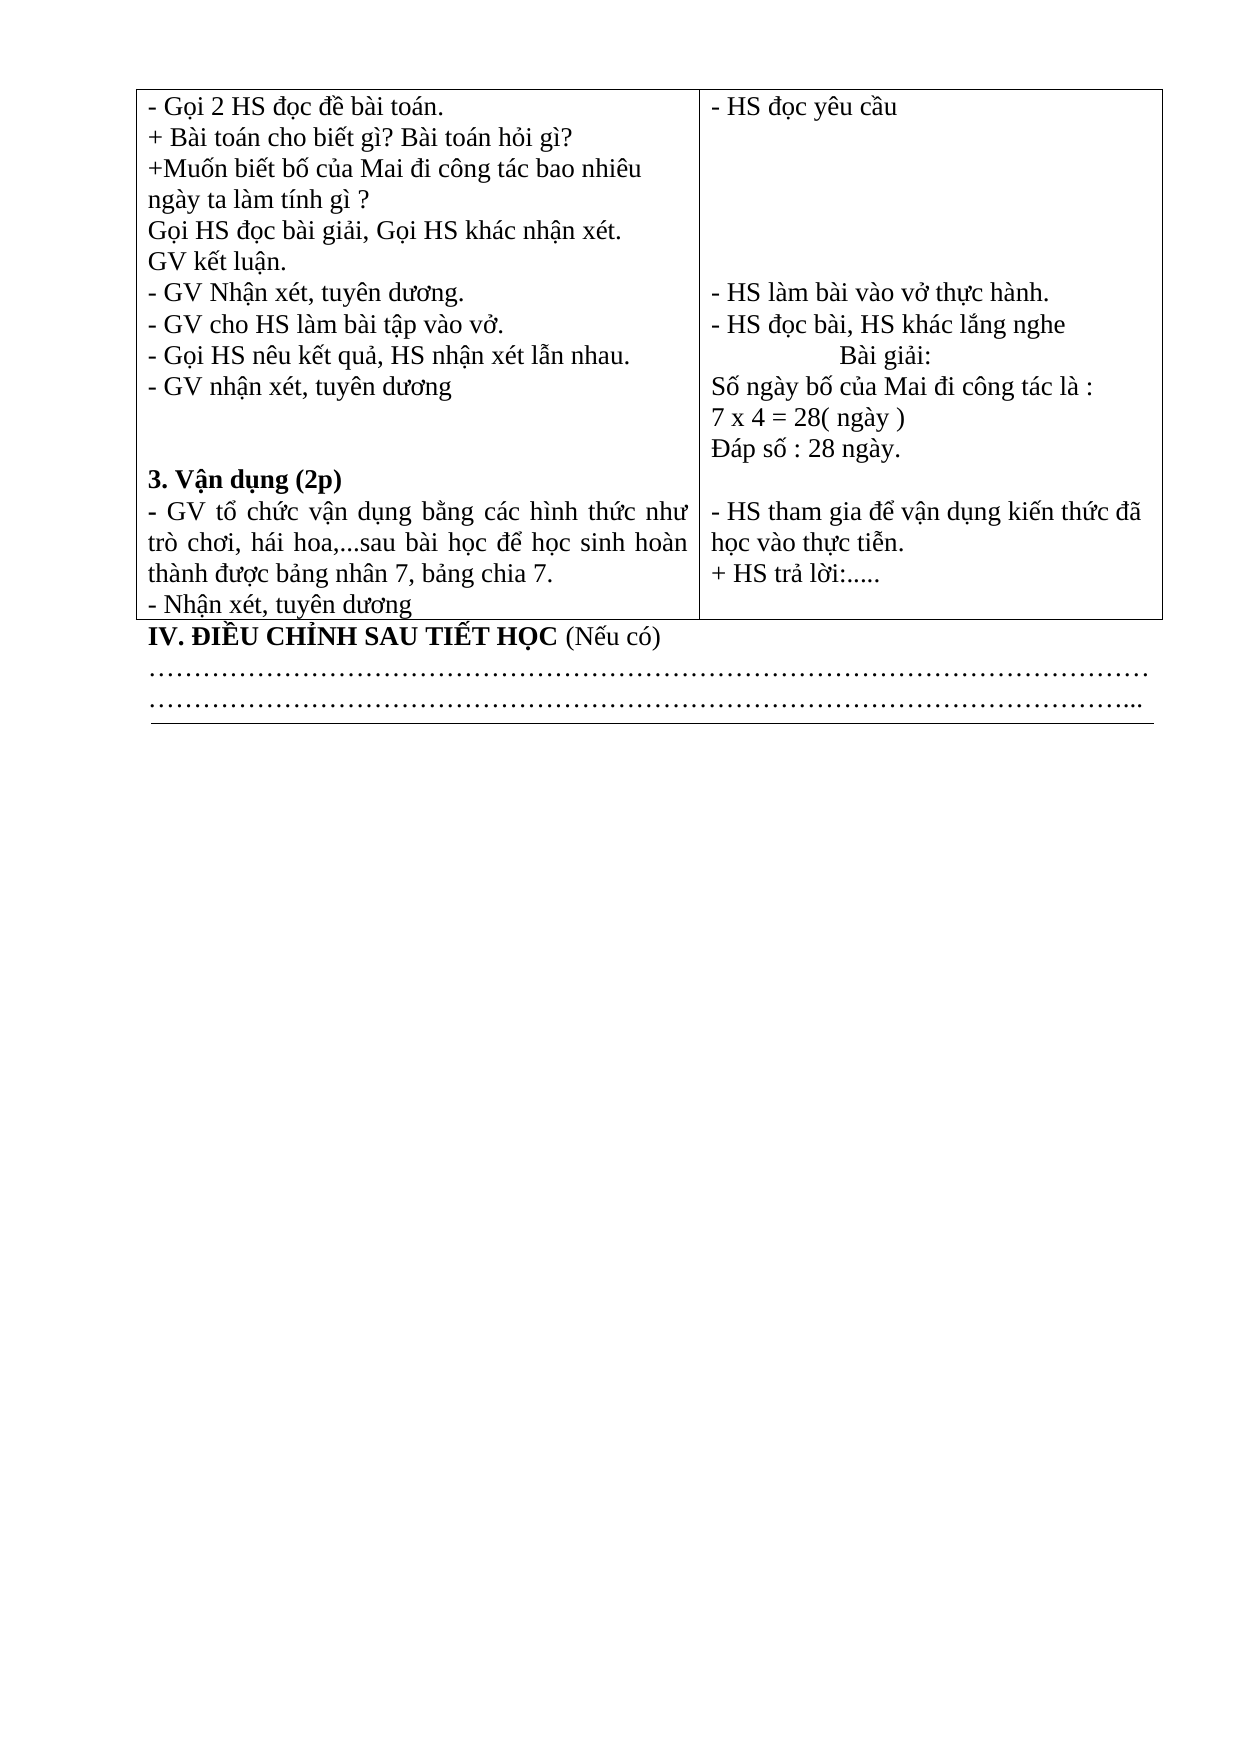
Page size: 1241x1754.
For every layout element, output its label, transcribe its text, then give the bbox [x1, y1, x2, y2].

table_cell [700, 90, 1162, 619]
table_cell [137, 90, 699, 619]
text …………………………………………………………………………………………………………………………………………………………………………………………………... [148, 651, 1152, 714]
text IV. ĐIỀU CHỈNH SAU TIẾT HỌC (Nếu có) [148, 620, 1152, 651]
